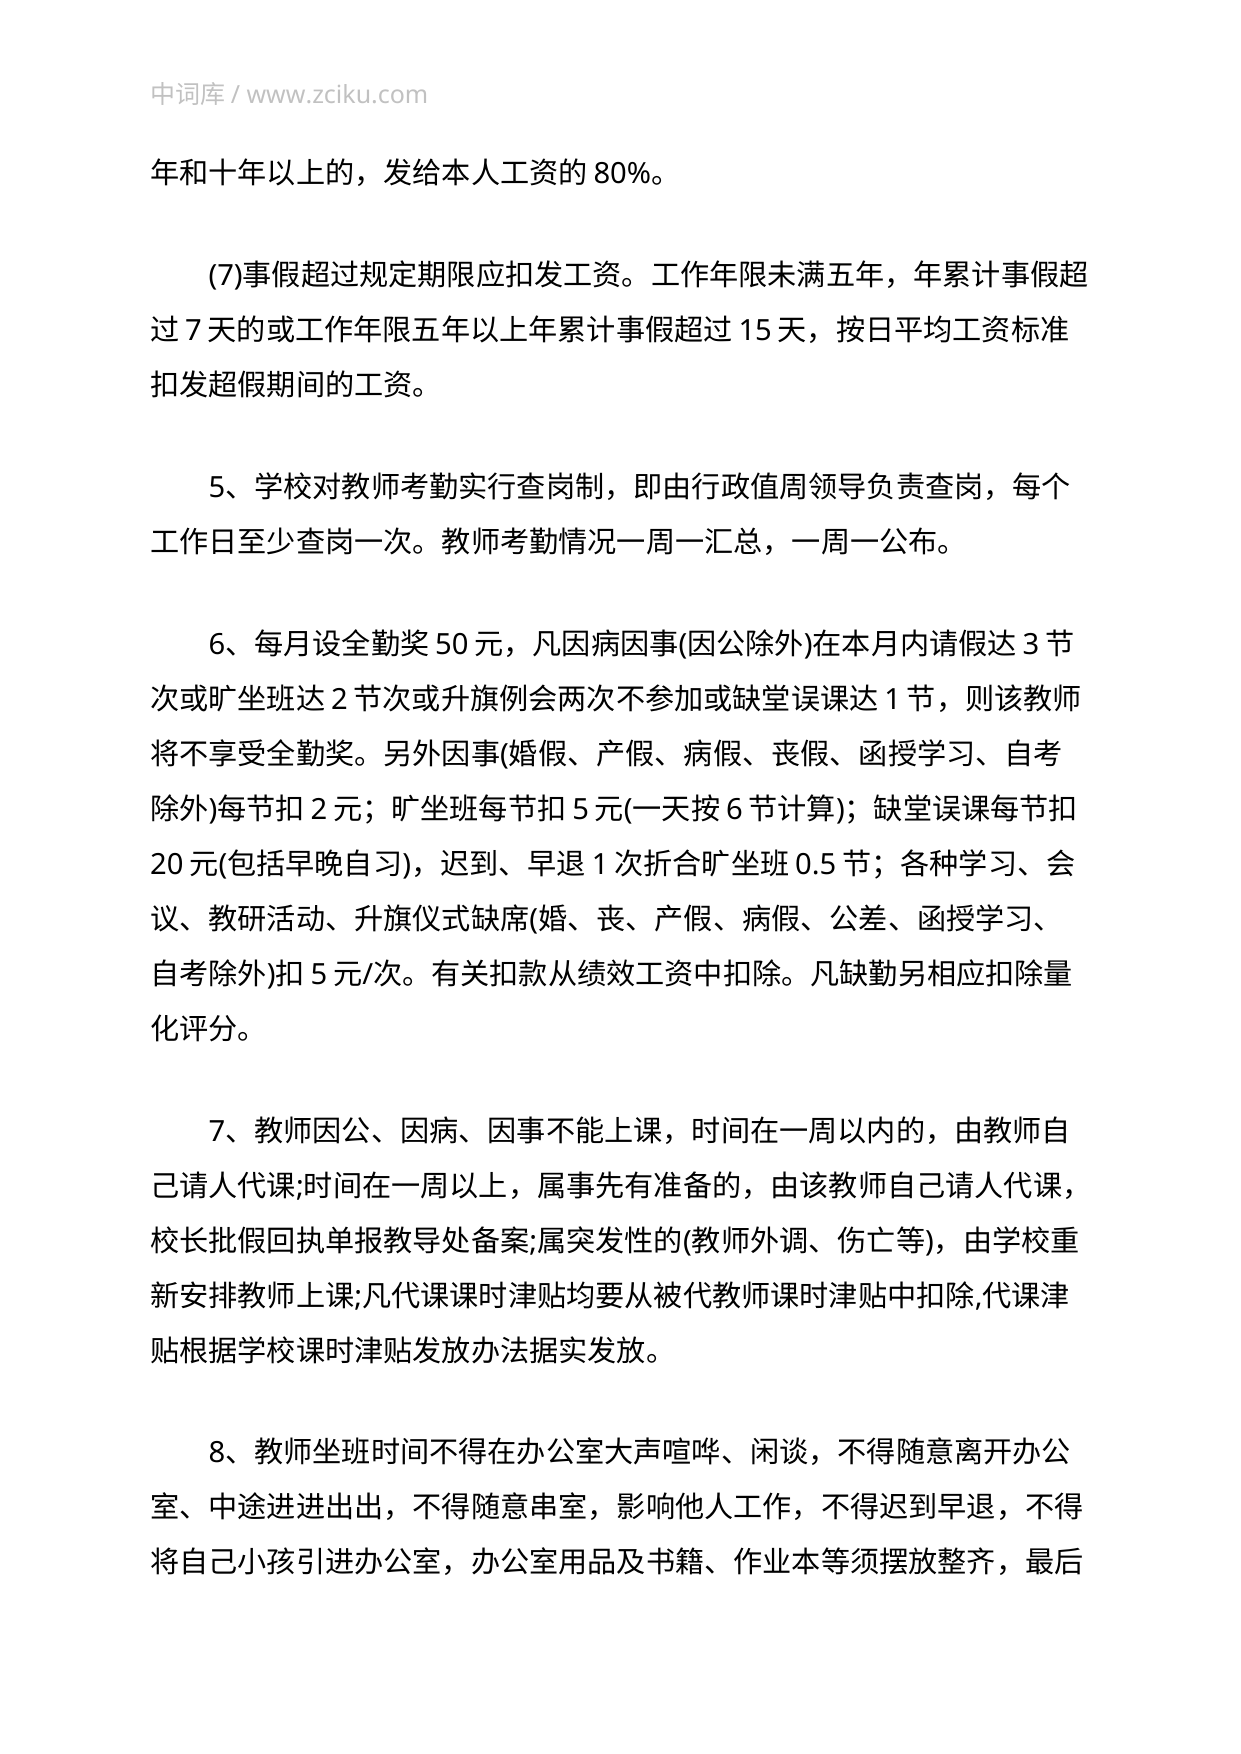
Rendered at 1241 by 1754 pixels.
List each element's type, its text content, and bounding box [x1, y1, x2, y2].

text 6、每月设全勤奖50元，凡因病因事(因公除外)在本月内请假达3节次或旷坐班达2节次或升旗例会两次不参加或缺堂误课达1节，则该教师将不享受全勤奖。另外因事(婚假、产假、病假、丧假、函授学习、自考除外)每节扣2元；旷坐班每节扣5元(一天按6节计算)；缺堂误课每节扣20元(包括早晚自习)，迟到、早退1次折合旷坐班0.5节；各种学习、会议、教研活动、升旗仪式缺席(婚、丧、产假、病假、公差、函授学习、自考除外)扣5元/次。有关扣款从绩效工资中扣除。凡缺勤另相应扣除量化评分。 [150, 621, 1090, 1048]
text 7、教师因公、因病、因事不能上课，时间在一周以内的，由教师自己请人代课;时间在一周以上，属事先有准备的，由该教师自己请人代课，校长批假回执单报教导处备案;属突发性的(教师外调、伤亡等)，由学校重新安排教师上课;凡代课课时津贴均要从被代教师课时津贴中扣除,代课津贴根据学校课时津贴发放办法据实发放。 [150, 1107, 1090, 1369]
text (7)事假超过规定期限应扣发工资。工作年限未满五年，年累计事假超过7天的或工作年限五年以上年累计事假超过15天，按日平均工资标准扣发超假期间的工资。 [150, 252, 1090, 404]
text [150, 150, 1090, 192]
text 5、学校对教师考勤实行查岗制，即由行政值周领导负责查岗，每个工作日至少查岗一次。教师考勤情况一周一汇总，一周一公布。 [150, 464, 1090, 561]
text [150, 1429, 1090, 1581]
